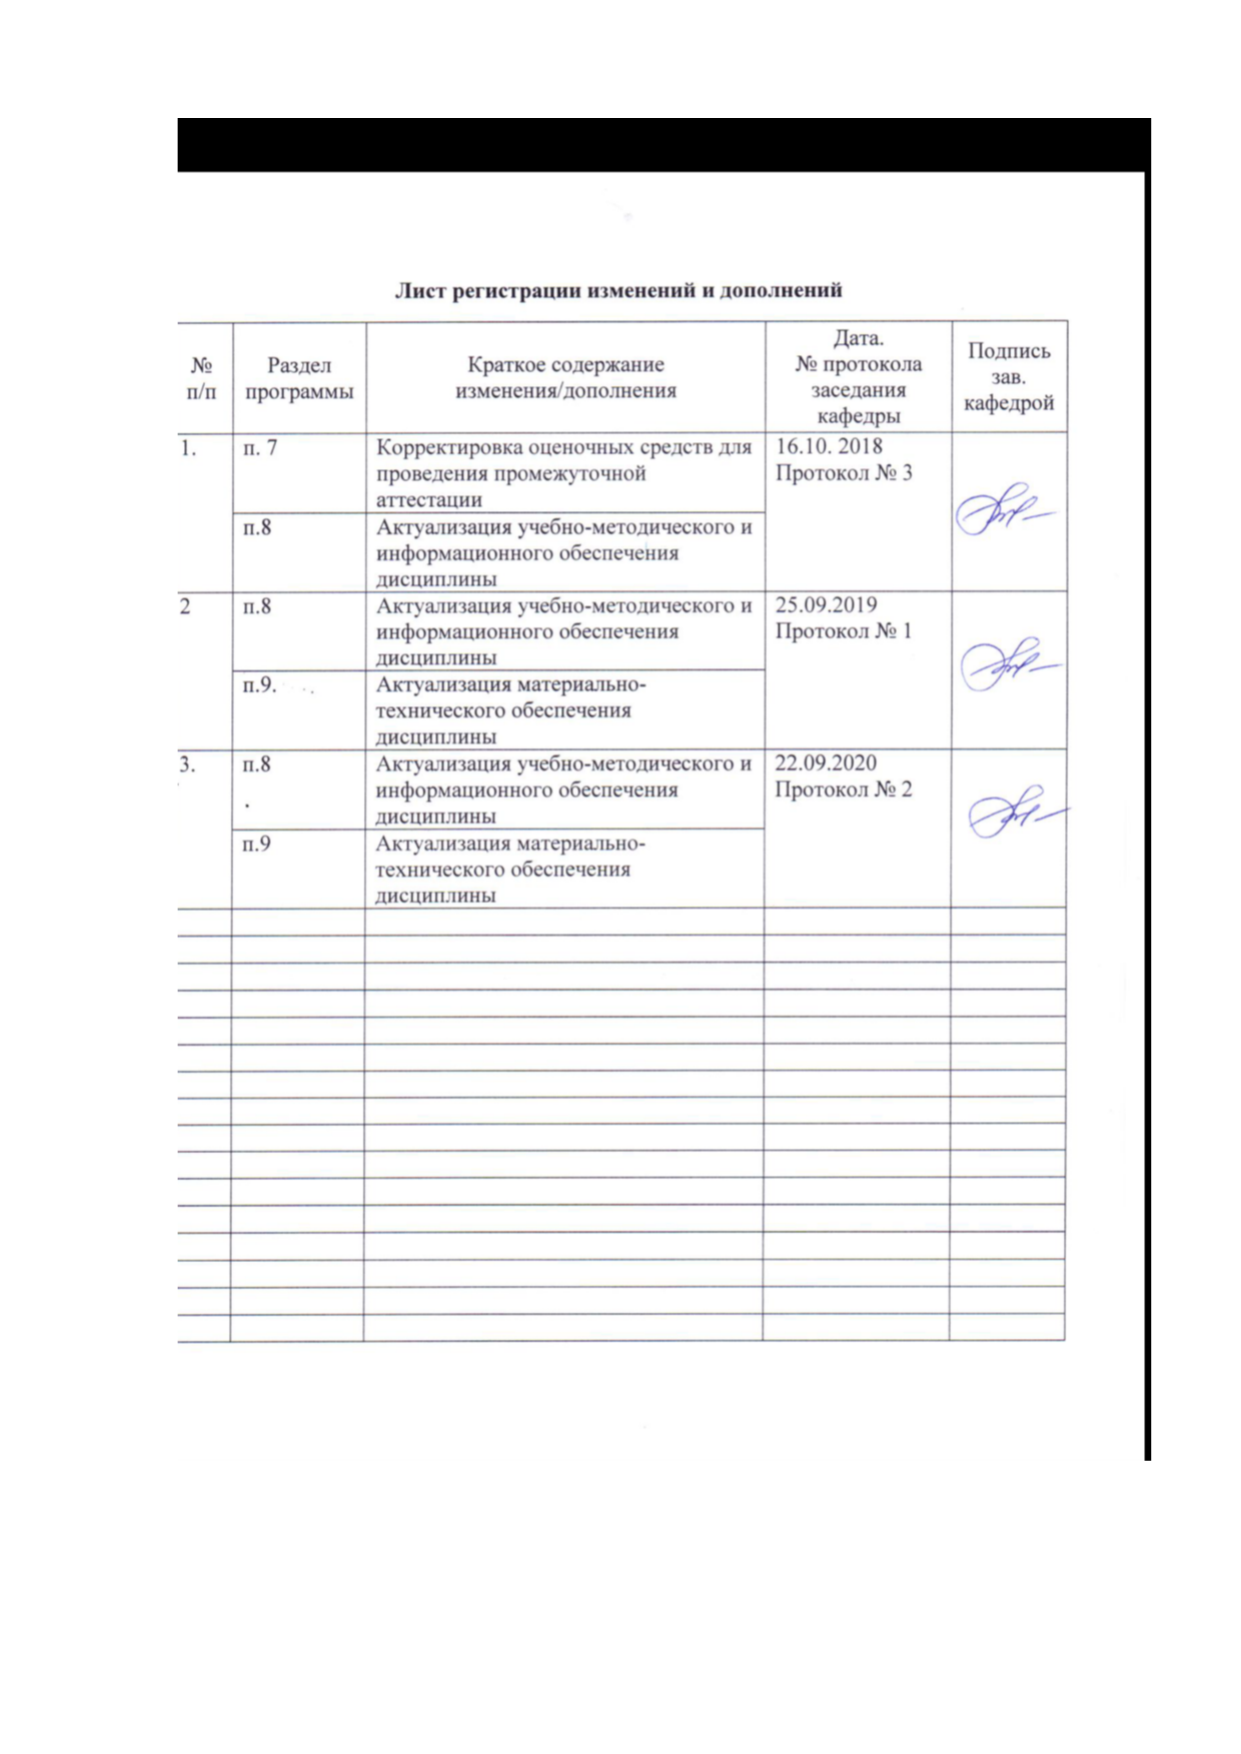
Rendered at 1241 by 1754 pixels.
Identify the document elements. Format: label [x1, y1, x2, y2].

picture [177, 118, 1152, 1461]
